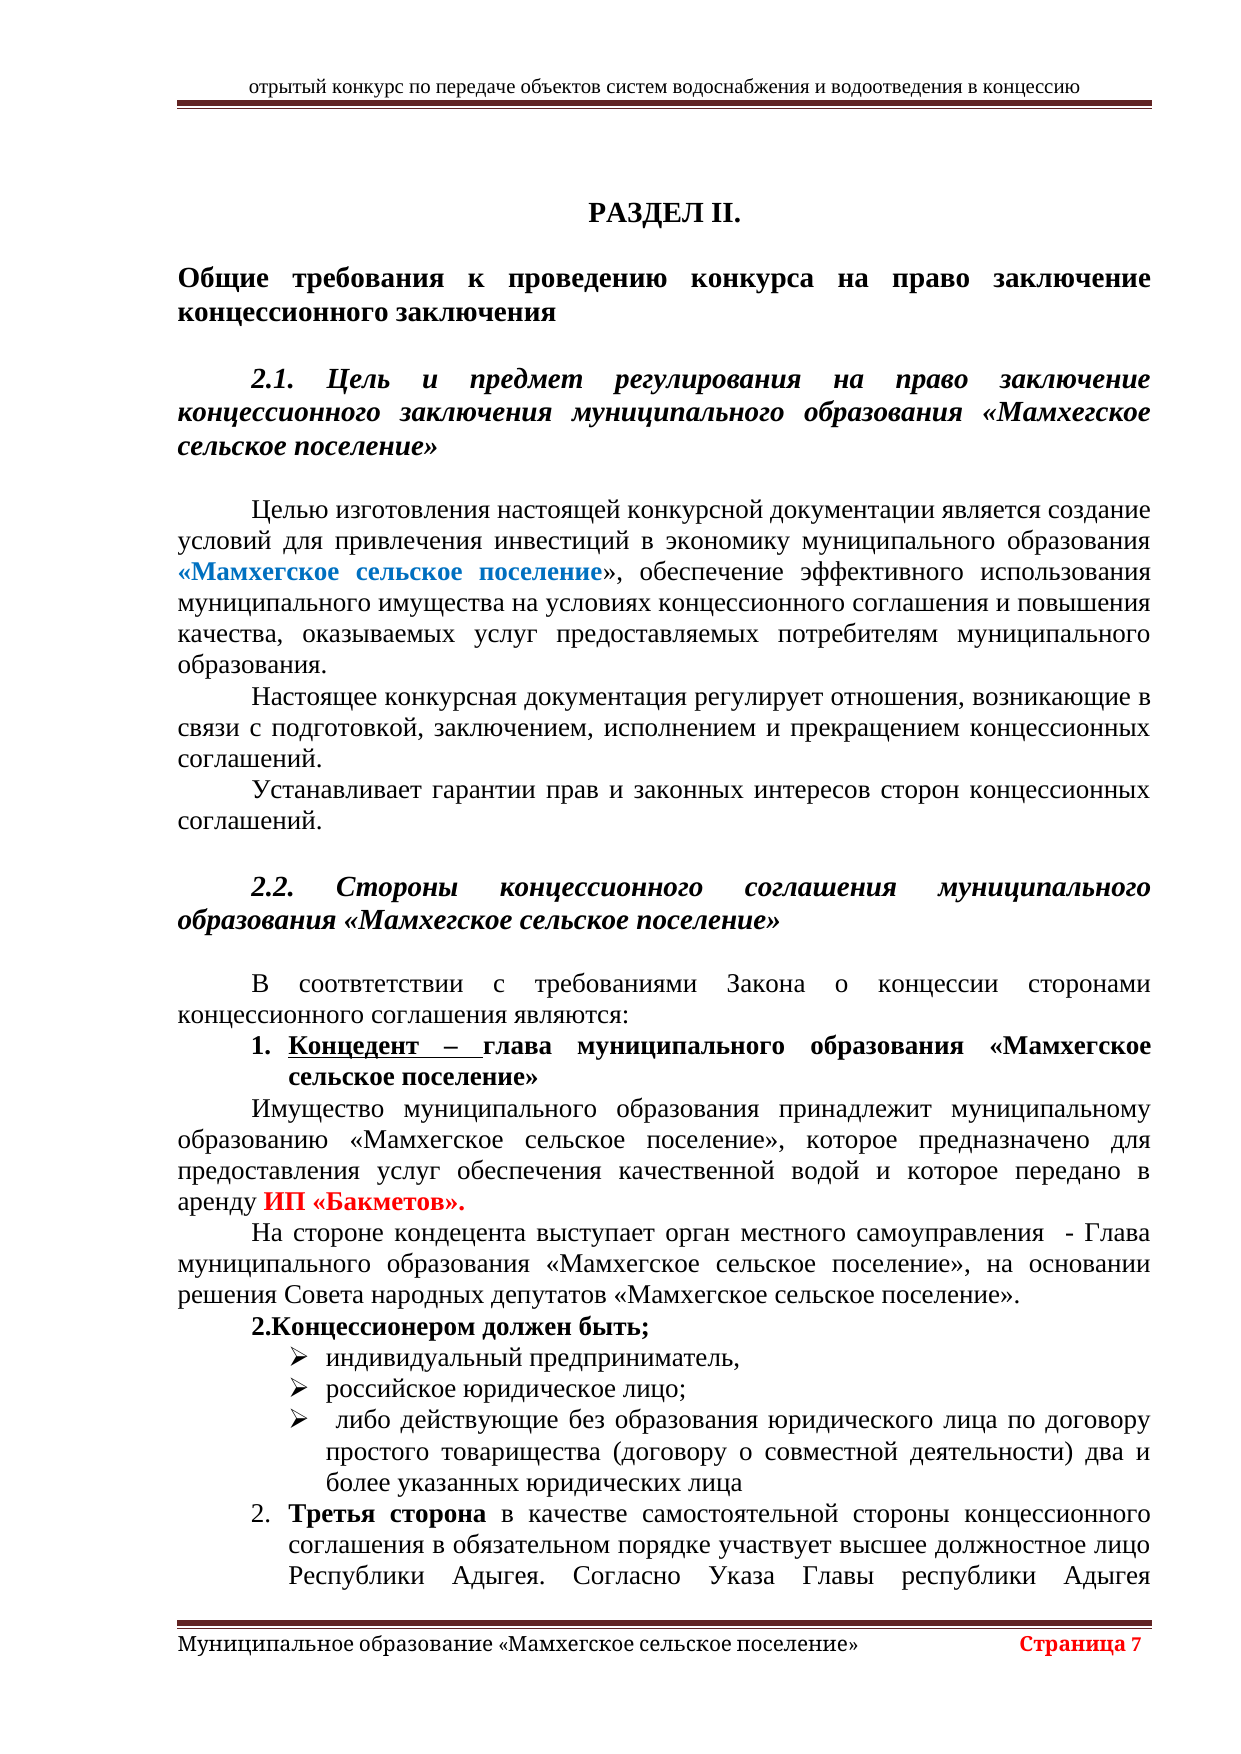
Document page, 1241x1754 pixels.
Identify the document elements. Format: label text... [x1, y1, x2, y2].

text 2.Концессионером должен быть; [177, 1310, 1152, 1341]
text На стороне кондецента выступает орган местного самоуправления - Глава муниципального образования «Мамхегское сельское поселение», на основании решения Совета народных депутатов «Мамхегское сельское поселение». [177, 1216, 1152, 1310]
subtitle В соотвтетствии с требованиями Закона о концессии сторонами концессионного соглашения являются: [177, 967, 1152, 1029]
list либо действующие без образования юридического лица по договору простого товарищества (договору о совместной деятельности) два и более указанных юридических лица [288, 1403, 1152, 1497]
subtitle Концедент – глава муниципального образования «Мамхегское сельское поселение» [251, 1029, 1152, 1092]
list российское юридическое лицо; [288, 1372, 1152, 1403]
subtitle Настоящее конкурсная документация регулирует отношения, возникающие в связи с подготовкой, заключением, исполнением и прекращением концессионных соглашений. [177, 679, 1152, 773]
subtitle 2.2. Стороны концессионного соглашения муниципального образования «Мамхегское сельское поселение» [177, 869, 1152, 936]
text Имущество муниципального образования принадлежит муниципальному образованию «Мамхегское сельское поселение», которое предназначено для предоставления услуг обеспечения качественной водой и которое передано в аренду ИП «Бакметов». [177, 1092, 1152, 1216]
subtitle Целью изготовления настоящей конкурсной документации является создание условий для привлечения инвестиций в экономику муниципального образования «Мамхегское сельское поселение», обеспечение эффективного использования муниципального имущества на условиях концессионного соглашения и повышения качества, оказываемых услуг предоставляемых потребителям муниципального образования. [177, 493, 1152, 679]
subtitle 2.1. Цель и предмет регулирования на право заключение концессионного заключения муниципального образования «Мамхегское сельское поселение» [177, 361, 1152, 462]
subtitle Общие требования к проведению конкурса на право заключение концессионного заключения [177, 260, 1152, 327]
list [251, 1497, 1152, 1590]
subtitle Устанавливает гарантии прав и законных интересов сторон концессионных соглашений. [177, 773, 1152, 835]
subtitle РАЗДЕЛ II. [177, 196, 1152, 229]
list индивидуальный предприниматель, [288, 1341, 1152, 1372]
